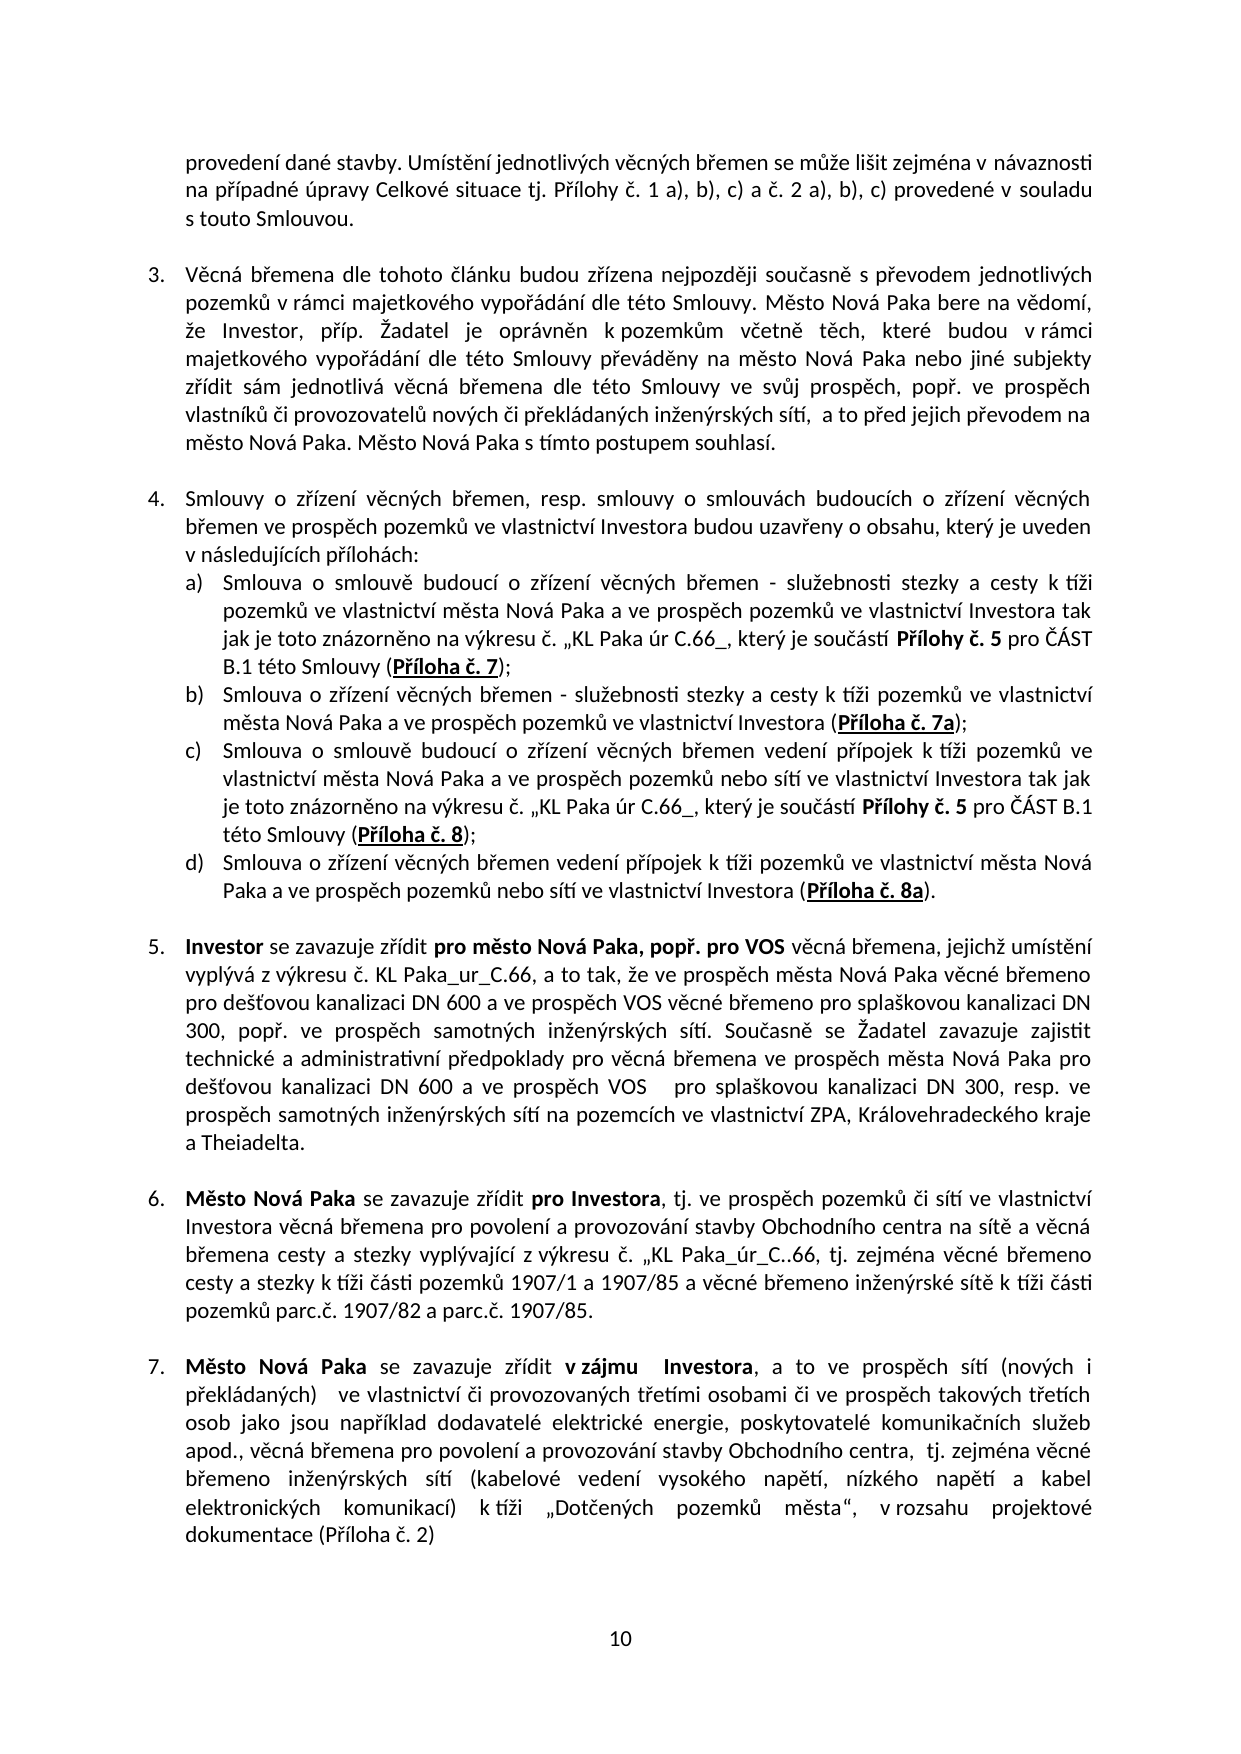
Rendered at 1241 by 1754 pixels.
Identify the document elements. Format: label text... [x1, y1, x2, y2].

list Město Nová Paka se zavazuje zřídit pro Investora, tj. ve prospěch pozemků či sítí ve vlastnictví Investora věcná břemena pro povolení a provozování stavby Obchodního centra na sítě a věcná břemena cesty a stezky vyplývající z výkresu č. „KL Paka_úr_C..66, tj. zejména věcné břemeno cesty a stezky k tíži části pozemků 1907/1 a 1907/85 a věcné břemeno inženýrské sítě k tíži části pozemků parc.č. 1907/82 a parc.č. 1907/85. [148, 1184, 1093, 1324]
list Investor se zavazuje zřídit pro město Nová Paka, popř. pro VOS věcná břemena, jejichž umístění vyplývá z výkresu č. KL Paka_ur_C.66, a to tak, že ve prospěch města Nová Paka věcné břemeno pro dešťovou kanalizaci DN 600 a ve prospěch VOS věcné břemeno pro splaškovou kanalizaci DN 300, popř. ve prospěch samotných inženýrských sítí. Současně se Žadatel zavazuje zajistit technické a administrativní předpoklady pro věcná břemena ve prospěch města Nová Paka pro dešťovou kanalizaci DN 600 a ve prospěch VOS pro splaškovou kanalizaci DN 300, resp. ve prospěch samotných inženýrských sítí na pozemcích ve vlastnictví ZPA, Královehradeckého kraje a Theiadelta. [148, 932, 1093, 1156]
list Věcná břemena dle tohoto článku budou zřízena nejpozději současně s převodem jednotlivých pozemků v rámci majetkového vypořádání dle této Smlouvy. Město Nová Paka bere na vědomí, že Investor, příp. Žadatel je oprávněn k pozemkům včetně těch, které budou v rámci majetkového vypořádání dle této Smlouvy převáděny na město Nová Paka nebo jiné subjekty zřídit sám jednotlivá věcná břemena dle této Smlouvy ve svůj prospěch, popř. ve prospěch vlastníků či provozovatelů nových či překládaných inženýrských sítí, a to před jejich převodem na město Nová Paka. Město Nová Paka s tímto postupem souhlasí. [148, 260, 1093, 456]
list Smlouva o zřízení věcných břemen - služebnosti stezky a cesty k tíži pozemků ve vlastnictví města Nová Paka a ve prospěch pozemků ve vlastnictví Investora (Příloha č. 7a); [185, 680, 1093, 736]
list Smlouva o smlouvě budoucí o zřízení věcných břemen - služebnosti stezky a cesty k tíži pozemků ve vlastnictví města Nová Paka a ve prospěch pozemků ve vlastnictví Investora tak jak je toto znázorněno na výkresu č. „KL Paka úr C.66_, který je součástí Přílohy č. 5 pro ČÁST B.1 této Smlouvy (Příloha č. 7); [185, 568, 1093, 680]
list Město Nová Paka se zavazuje zřídit v zájmu Investora, a to ve prospěch sítí (nových i překládaných) ve vlastnictví či provozovaných třetími osobami či ve prospěch takových třetích osob jako jsou například dodavatelé elektrické energie, poskytovatelé komunikačních služeb apod., věcná břemena pro povolení a provozování stavby Obchodního centra, tj. zejména věcné břemeno inženýrských sítí (kabelové vedení vysokého napětí, nízkého napětí a kabel elektronických komunikací) k tíži „Dotčených pozemků města“, v rozsahu projektové dokumentace (Příloha č. 2) [148, 1352, 1093, 1549]
list Smlouva o smlouvě budoucí o zřízení věcných břemen vedení přípojek k tíži pozemků ve vlastnictví města Nová Paka a ve prospěch pozemků nebo sítí ve vlastnictví Investora tak jak je toto znázorněno na výkresu č. „KL Paka úr C.66_, který je součástí Přílohy č. 5 pro ČÁST B.1 této Smlouvy (Příloha č. 8); [185, 736, 1093, 848]
list Smlouvy o zřízení věcných břemen, resp. smlouvy o smlouvách budoucích o zřízení věcných břemen ve prospěch pozemků ve vlastnictví Investora budou uzavřeny o obsahu, který je uveden v následujících přílohách: [148, 484, 1093, 568]
list Smlouva o zřízení věcných břemen vedení přípojek k tíži pozemků ve vlastnictví města Nová Paka a ve prospěch pozemků nebo sítí ve vlastnictví Investora (Příloha č. 8a). [185, 848, 1093, 904]
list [148, 148, 1093, 232]
